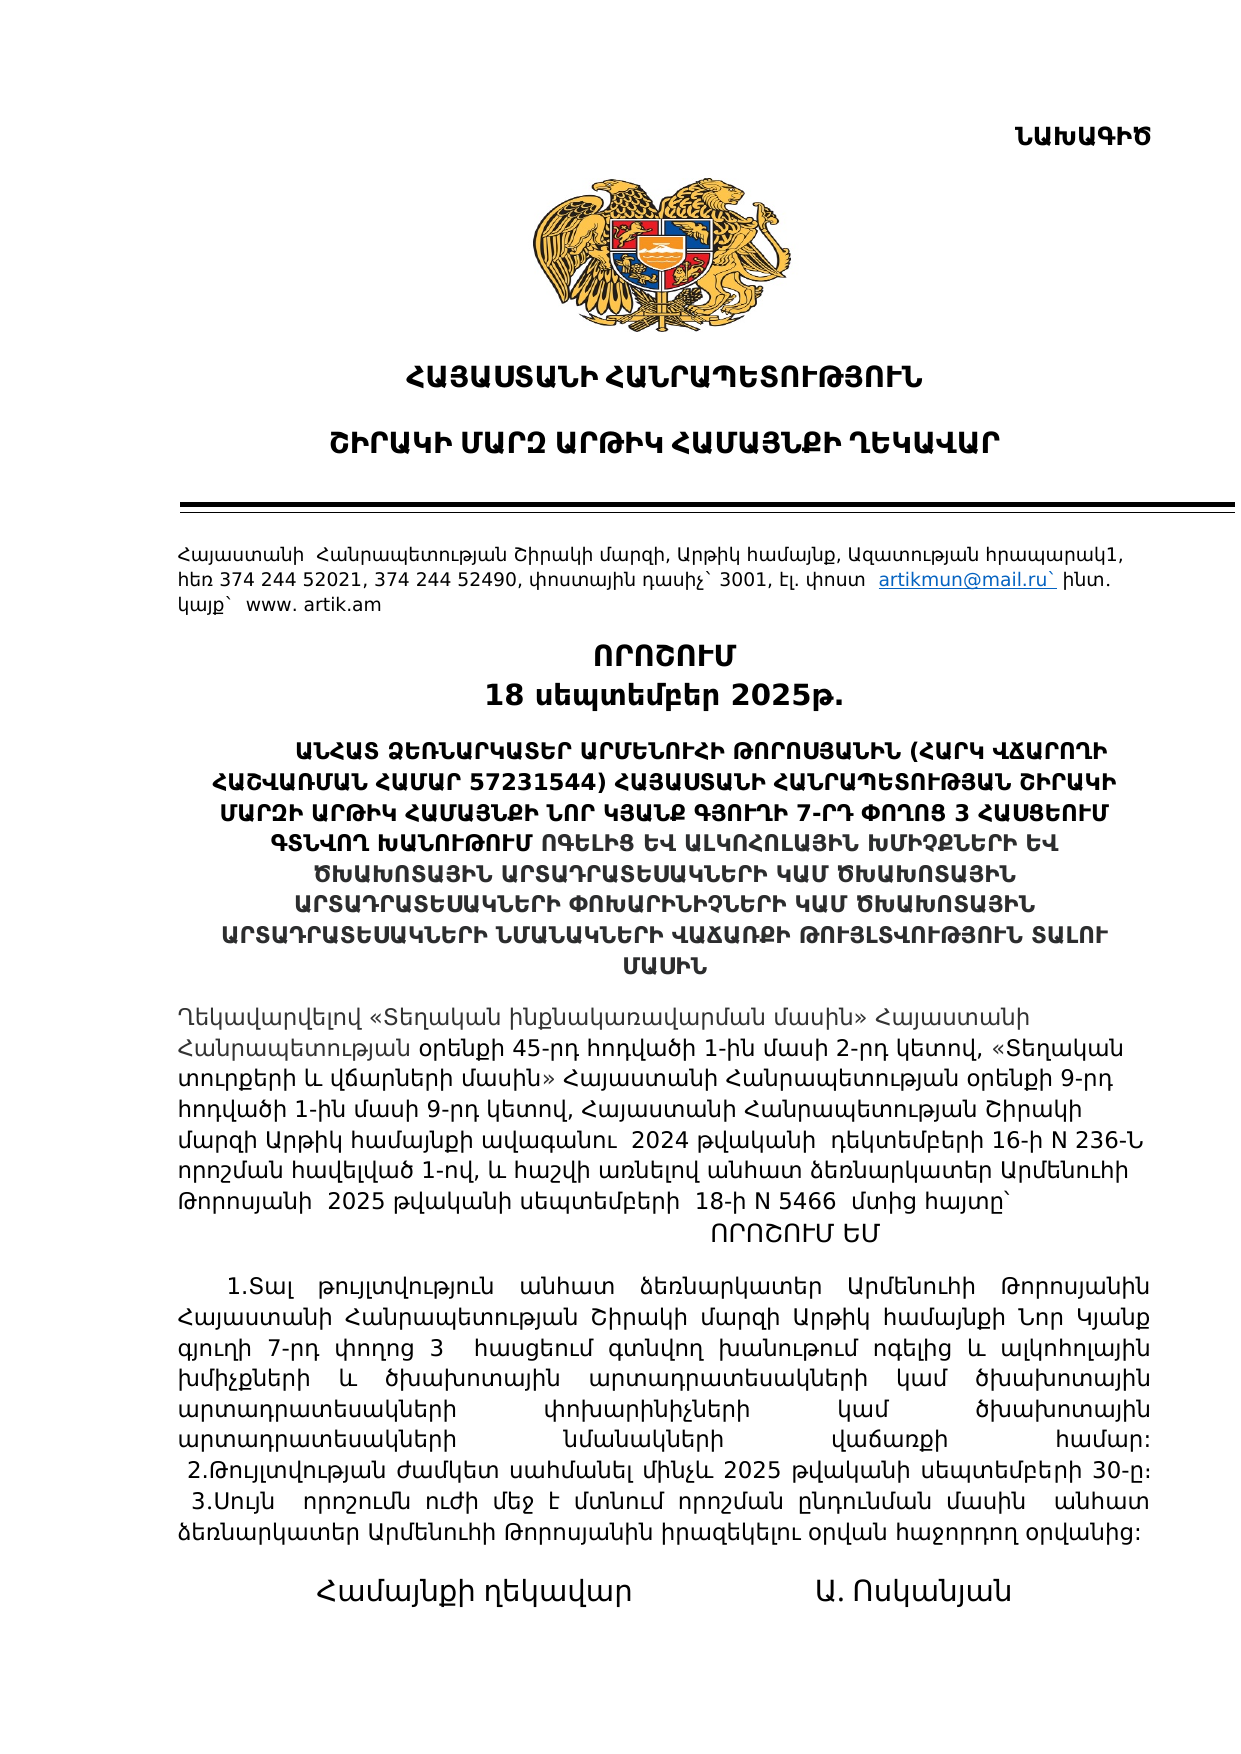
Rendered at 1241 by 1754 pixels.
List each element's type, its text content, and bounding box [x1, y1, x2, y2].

text ԱՆՀԱՏ ՁԵՌՆԱՐԿԱՏԵՐ ԱՐՄԵՆՈՒՀԻ ԹՈՐՈՍՅԱՆԻՆ (ՀԱՐԿ ՎՃԱՐՈՂԻ ՀԱՇՎԱՌՄԱՆ ՀԱՄԱՐ 57231544) ՀԱՅԱՍՏԱՆԻ ՀԱՆՐԱՊԵՏՈՒԹՅԱՆ ՇԻՐԱԿԻ ՄԱՐԶԻ ԱՐԹԻԿ ՀԱՄԱՅՆՔԻ ՆՈՐ ԿՅԱՆՔ ԳՅՈՒՂԻ 7-ՐԴ ՓՈՂՈՑ 3 ՀԱՍՑԵՈՒՄ ԳՏՆՎՈՂ ԽԱՆՈՒԹՈՒՄ ՈԳԵԼԻՑ ԵՎ ԱԼԿՈՀՈԼԱՅԻՆ ԽՄԻՉՔՆԵՐԻ ԵՎ ԾԽԱԽՈՏԱՅԻՆ ԱՐՏԱԴՐԱՏԵՍԱԿՆԵՐԻ ԿԱՄ ԾԽԱԽՈՏԱՅԻՆ ԱՐՏԱԴՐԱՏԵՍԱԿՆԵՐԻ ՓՈԽԱՐԻՆԻՉՆԵՐԻ ԿԱՄ ԾԽԱԽՈՏԱՅԻՆ ԱՐՏԱԴՐԱՏԵՍԱԿՆԵՐԻ ՆՄԱՆԱԿՆԵՐԻ ՎԱՃԱՌՔԻ ԹՈՒՅԼՏՎՈՒԹՅՈՒՆ ՏԱԼՈՒ ՄԱՍԻՆ [177, 738, 1152, 979]
text Ղեկավարվելով «Տեղական ինքնակառավարման մասին» Հայաստանի Հանրապետության օրենքի 45-րդ հոդվածի 1-ին մասի 2-րդ կետով, «Տեղական տուրքերի և վճարների մասին» Հայաստանի Հանրապետության օրենքի 9-րդ հոդվածի 1-ին մասի 9-րդ կետով, Հայաստանի Հանրապետության Շիրակի մարզի Արթիկ համայնքի ավագանու 2024 թվականի դեկտեմբերի 16-ի N 236-Ն որոշման հավելված 1-ով, և հաշվի առնելով անհատ ձեռնարկատեր Արմենուհի Թորոսյանի 2025 թվականի սեպտեմբերի 18-ի N 5466 մտից հայտը՝ ՈՐՈՇՈՒՄ ԵՄ [177, 1004, 1152, 1248]
text ՆԱԽԱԳԻԾ [177, 118, 1152, 152]
text Հայաստանի Հանրապետության Շիրակի մարզի, Արթիկ համայնք, Ազատության հրապարակ1, հեռ 374 244 52021, 374 244 52490, փոստային դասիչ` 3001, էլ. փոստ artikmun@mail.ru` ինտ․ կայք` www. artik.am [177, 543, 1152, 616]
text ՈՐՈՇՈՒՄ 18 սեպտեմբեր 2025թ. [177, 640, 1152, 713]
text ՇԻՐԱԿԻ ՄԱՐԶ ԱՐԹԻԿ ՀԱՄԱՅՆՔԻ ՂԵԿԱՎԱՐ [177, 423, 1152, 462]
text Համայնքի ղեկավար Ա. Ոսկանյան [177, 1570, 1152, 1610]
text ՀԱՅԱՍՏԱՆԻ ՀԱՆՐԱՊԵՏՈՒԹՅՈՒՆ [177, 356, 1152, 396]
text 1.Տալ թույլտվություն անհատ ձեռնարկատեր Արմենուհի Թորոսյանին Հայաստանի Հանրապետության Շիրակի մարզի Արթիկ համայնքի Նոր Կյանք գյուղի 7-րդ փողոց 3 հասցեում գտնվող խանութում ոգելից և ալկոհոլային խմիչքների և ծխախոտային արտադրատեսակների կամ ծխախոտային արտադրատեսակների փոխարինիչների կամ ծխախոտային արտադրատեսակների նմանակների վաճառքի համար: 2.Թույլտվության ժամկետ սահմանել մինչև 2025 թվականի սեպտեմբերի 30-ը։ 3․Սույն որոշումն ուժի մեջ է մտնում որոշման ընդունման մասին անհատ ձեռնարկատեր Արմենուհի Թորոսյանին իրազեկելու օրվան հաջորդող օրվանից: [177, 1273, 1152, 1545]
picture [498, 178, 831, 332]
